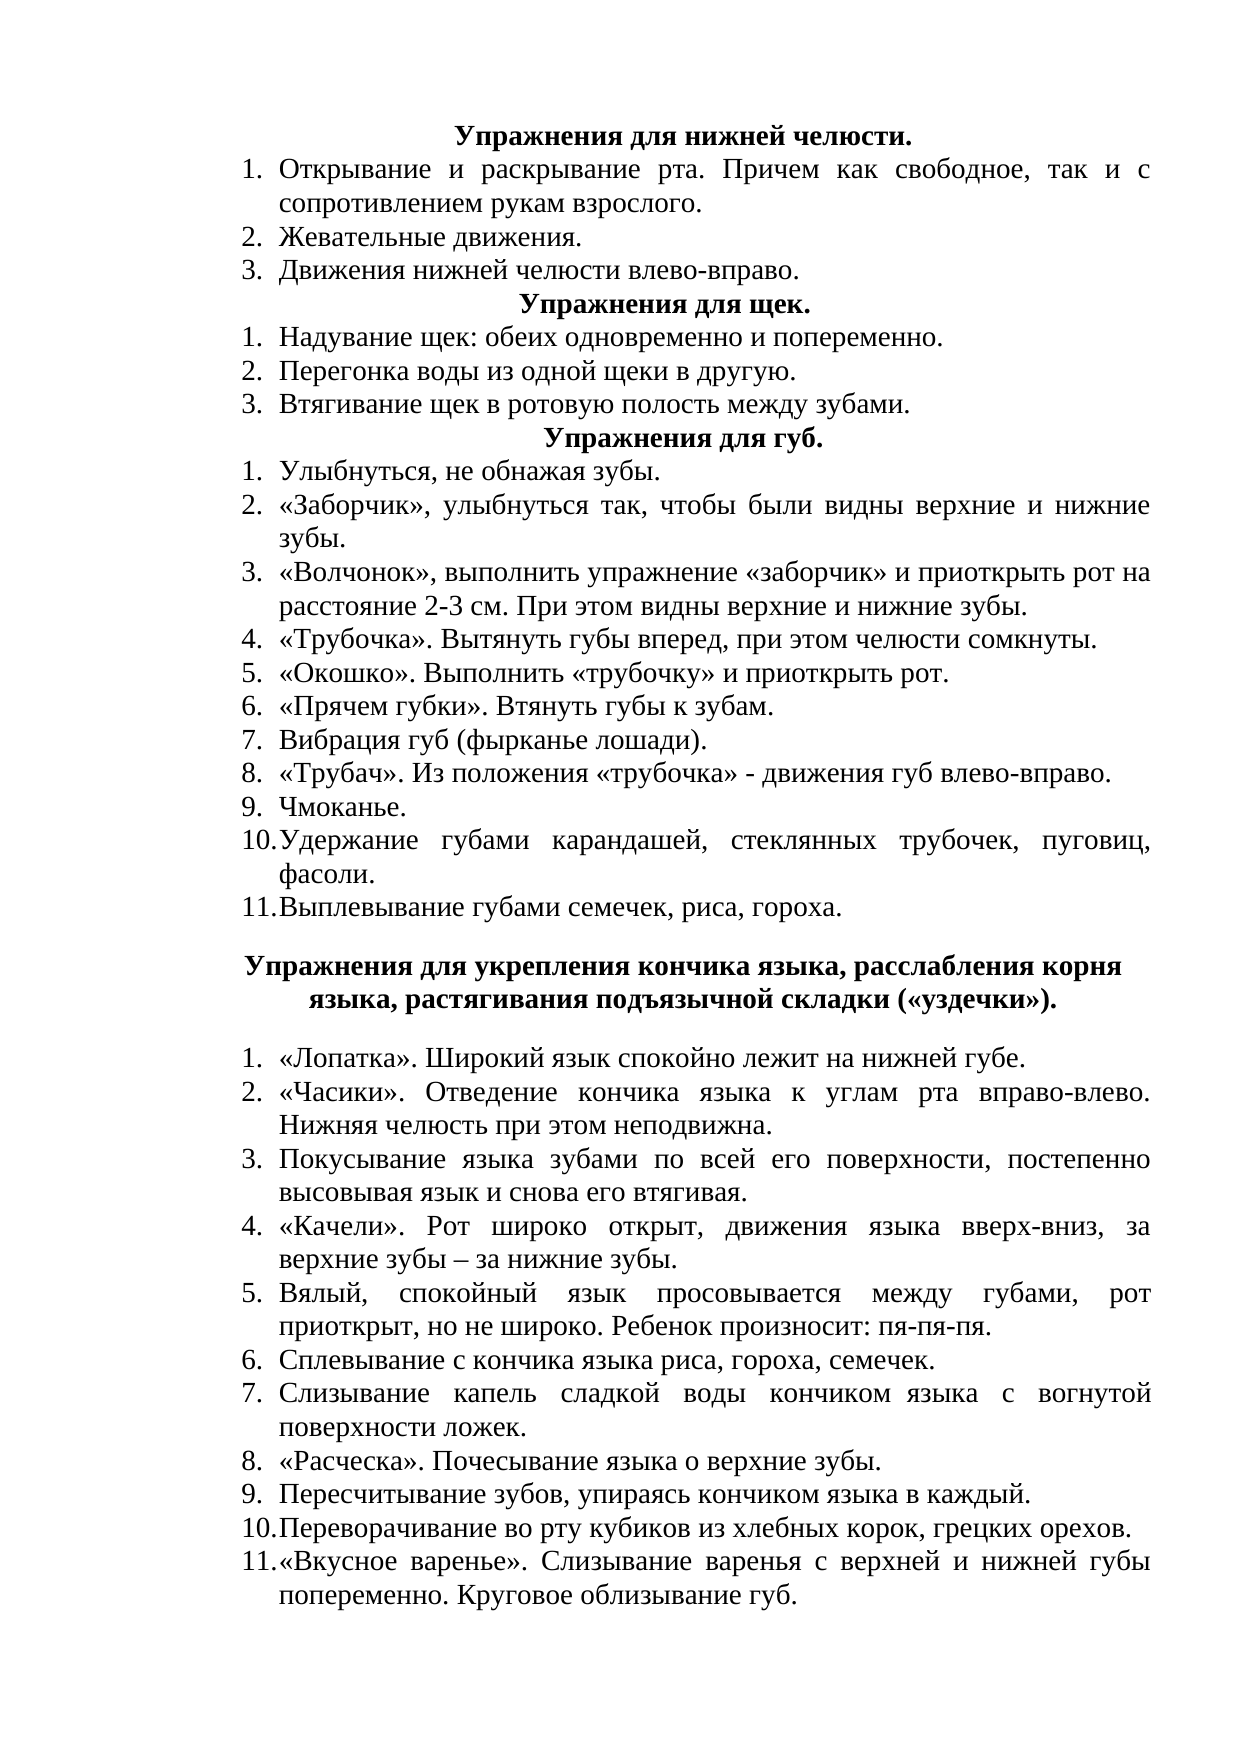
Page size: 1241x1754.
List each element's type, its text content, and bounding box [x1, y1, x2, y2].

list Надувание щек: обеих одновременно и попеременно. [241, 420, 1152, 453]
list «Волчонок», выполнить упражнение «заборчик» и приоткрыть рот на расстояние 2-3 см. При этом видны верхние и нижние зубы. [241, 655, 1152, 722]
list Улыбнуться, не обнажая зубы. [241, 554, 1152, 588]
list Перегонка воды из одной щеки в другую. [241, 453, 1152, 487]
list Удержание губами карандашей, стеклянных трубочек, пуговиц, фасоли. [241, 923, 1152, 990]
list Движения нижней челюсти влево-вправо. [241, 353, 1152, 386]
list «Трубочка». Вытянуть губы вперед, при этом челюсти сомкнуты. [241, 722, 1152, 755]
list Чмоканье. [241, 889, 1152, 923]
list Вибрация губ (фырканье лошади). [241, 822, 1152, 856]
list «Часики». Отведение кончика языка к углам рта вправо-влево. Нижняя челюсть при этом неподвижна. [241, 1174, 1152, 1241]
list Выплевывание губами семечек, риса, гороха. [241, 990, 1152, 1024]
list «Прячем губки». Втянуть губы к зубам. [241, 789, 1152, 822]
list Покусывание языка зубами по всей его поверхности, постепенно высовывая язык и снова его втягивая. [241, 1241, 1152, 1308]
list «Трубач». Из положения «трубочка» - движения губ влево-вправо. [241, 856, 1152, 889]
list Открывание и раскрывание рта. Причем как свободное, так и с сопротивлением рукам взрослого. [241, 252, 1152, 319]
list «Заборчик», улыбнуться так, чтобы были видны верхние и нижние зубы. [241, 588, 1152, 655]
list «Лопатка». Широкий язык спокойно лежит на нижней губе. [241, 1141, 1152, 1174]
text Упражнения для щек. [177, 386, 1152, 420]
list «Окошко». Выполнить «трубочку» и приоткрыть рот. [241, 755, 1152, 789]
list Пересчитывание зубов, упираясь кончиком языка в каждый. [241, 1577, 1152, 1610]
list Сплевывание с кончика языка риса, гороха, семечек. [241, 1443, 1152, 1476]
list Вялый, спокойный язык просовывается между губами, рот приоткрыт, но не широко. Ребенок произносит: пя-пя-пя. [241, 1376, 1152, 1443]
list В наиболее трудных случаях полезно использовать механические раздражители для активизации мягкого неба – металлические шпатели, бумажные трубочки, деревянные палочки. [241, 118, 1152, 219]
list «Качели». Рот широко открыт, движения языка вверх-вниз, за верхние зубы – за нижние зубы. [241, 1308, 1152, 1376]
list Слизывание капель сладкой воды кончиком языка с вогнутой поверхности ложек. [241, 1476, 1152, 1543]
text Упражнения для нижней челюсти. [215, 219, 1152, 252]
list Жевательные движения. [241, 319, 1152, 353]
list Втягивание щек в ротовую полость между зубами. [241, 487, 1152, 521]
text Упражнения для губ. [215, 521, 1152, 554]
list «Расческа». Почесывание языка о верхние зубы. [241, 1543, 1152, 1577]
text Упражнения для укрепления кончика языка, расслабления корня языка, растягивания подъязычной складки («уздечки»). [215, 1049, 1152, 1116]
